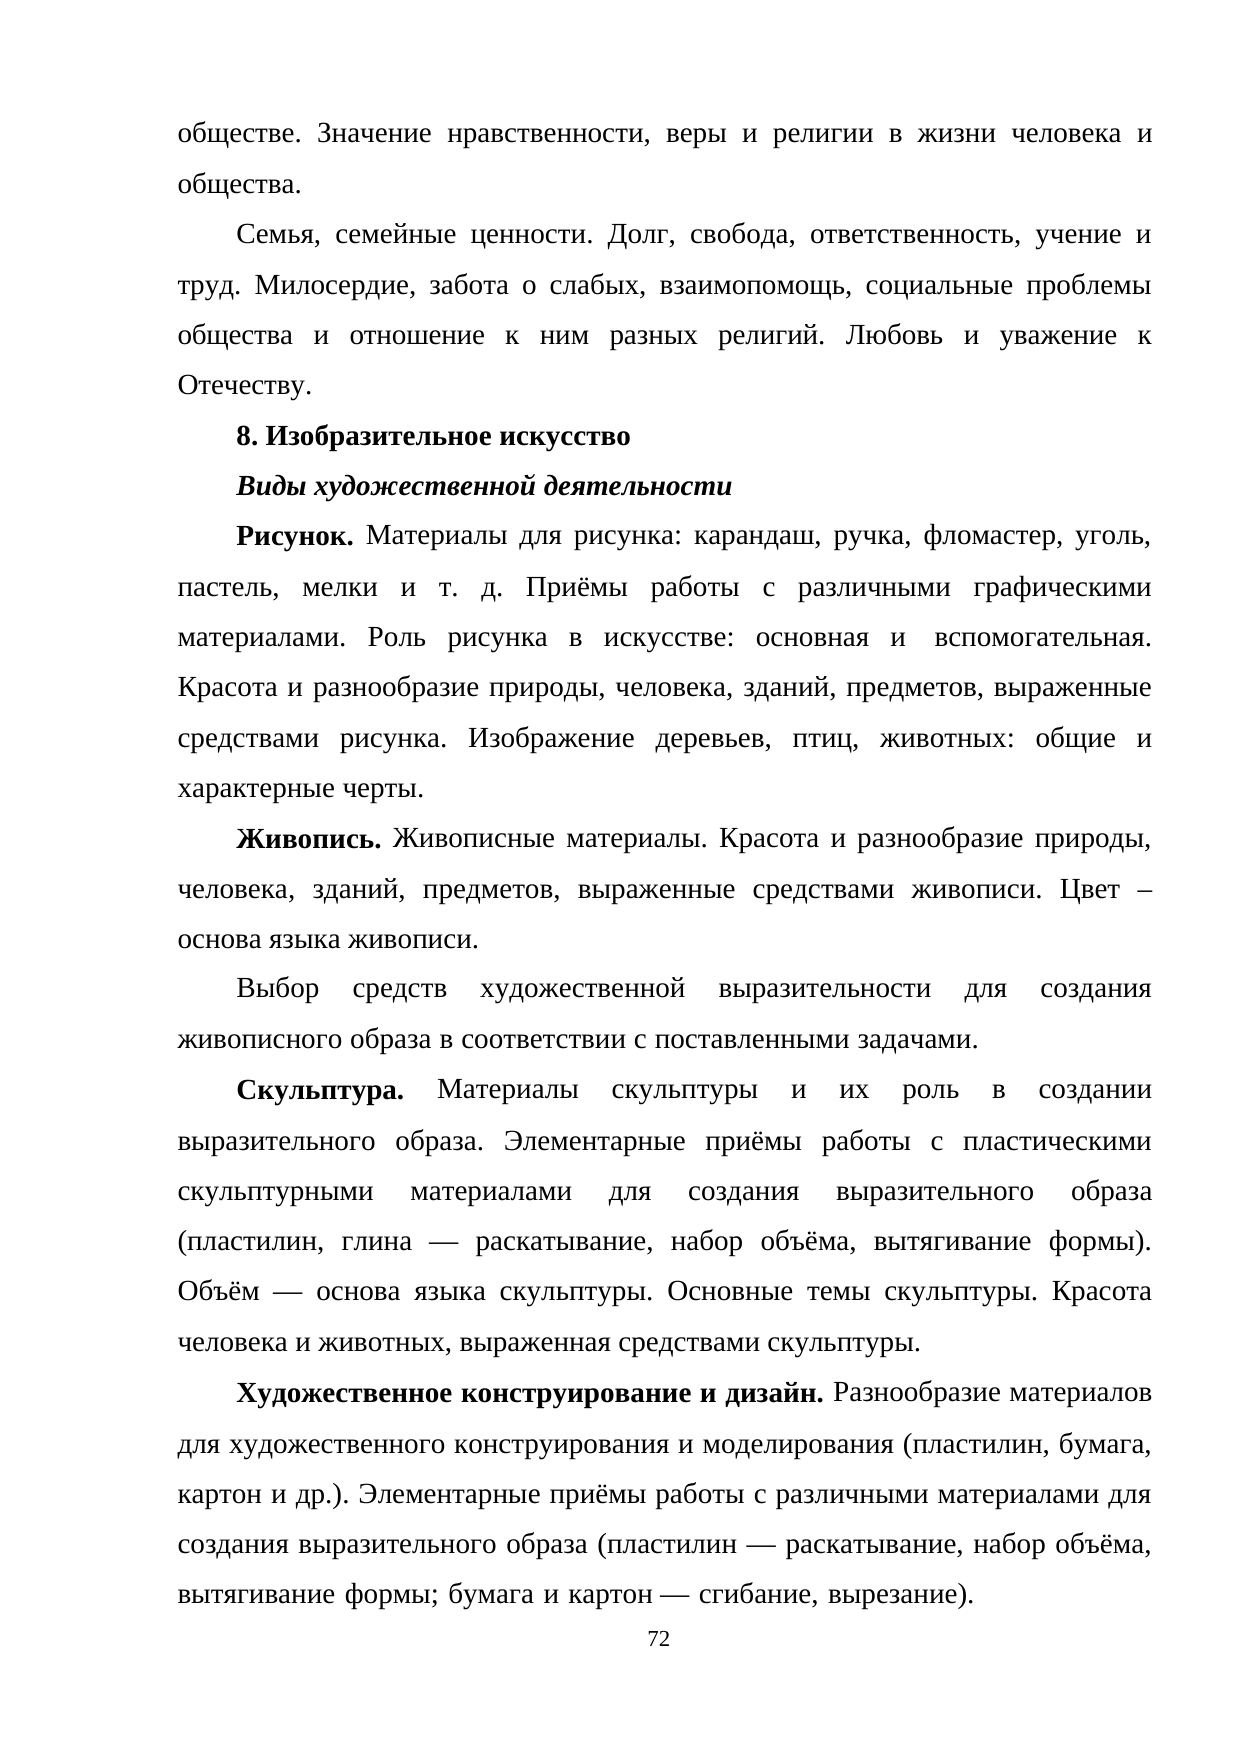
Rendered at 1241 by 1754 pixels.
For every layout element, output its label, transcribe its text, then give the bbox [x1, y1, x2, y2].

subtitle Виды художественной деятельности [236, 468, 1228, 502]
text Семья, семейные ценности. Долг, свобода, ответственность, учение и труд. Милосердие, забота о слабых, взаимопомощь, социальные проблемы общества и отношение к ним разных религий. Любовь и уважение к Отечеству. [177, 217, 1152, 401]
text Живопись. Живописные материалы. Красота и разнообразие природы, человека, зданий, предметов, выраженные средствами живописи. Цвет – основа языка живописи. [177, 820, 1152, 954]
text обществе. Значение нравственности, веры и религии в жизни человека и общества. [177, 115, 1152, 199]
text Рисунок. Материалы для рисунка: карандаш, ручка, фломастер, уголь, пастель, мелки и т. д. Приёмы работы с различными графическими материалами. Роль рисунка в искусстве: основная и вспомогательная. Красота и разнообразие природы, человека, зданий, предметов, выраженные средствами рисунка. Изображение деревьев, птиц, животных: общие и характерные черты. [177, 517, 1152, 804]
text Художественное конструирование и дизайн. Разнообразие материалов для художественного конструирования и моделирования (пластилин, бумага, картон и др.). Элементарные приёмы работы с различными материалами для создания выразительного образа (пластилин — раскатывание, набор объёма, вытягивание формы; бумага и картон — сгибание, вырезание). [177, 1374, 1152, 1610]
text Выбор средств художественной выразительности для создания живописного образа в соответствии с поставленными задачами. [177, 970, 1152, 1054]
subtitle Изобразительное искусство [236, 418, 1228, 451]
text Скульптура. Материалы скульптуры и их роль в создании выразительного образа. Элементарные приёмы работы с пластическими скульптурными материалами для создания выразительного образа (пластилин, глина — раскатывание, набор объёма, вытягивание формы). Объём — основа языка скульптуры. Основные темы скульптуры. Красота человека и животных, выраженная средствами скульптуры. [177, 1071, 1152, 1357]
